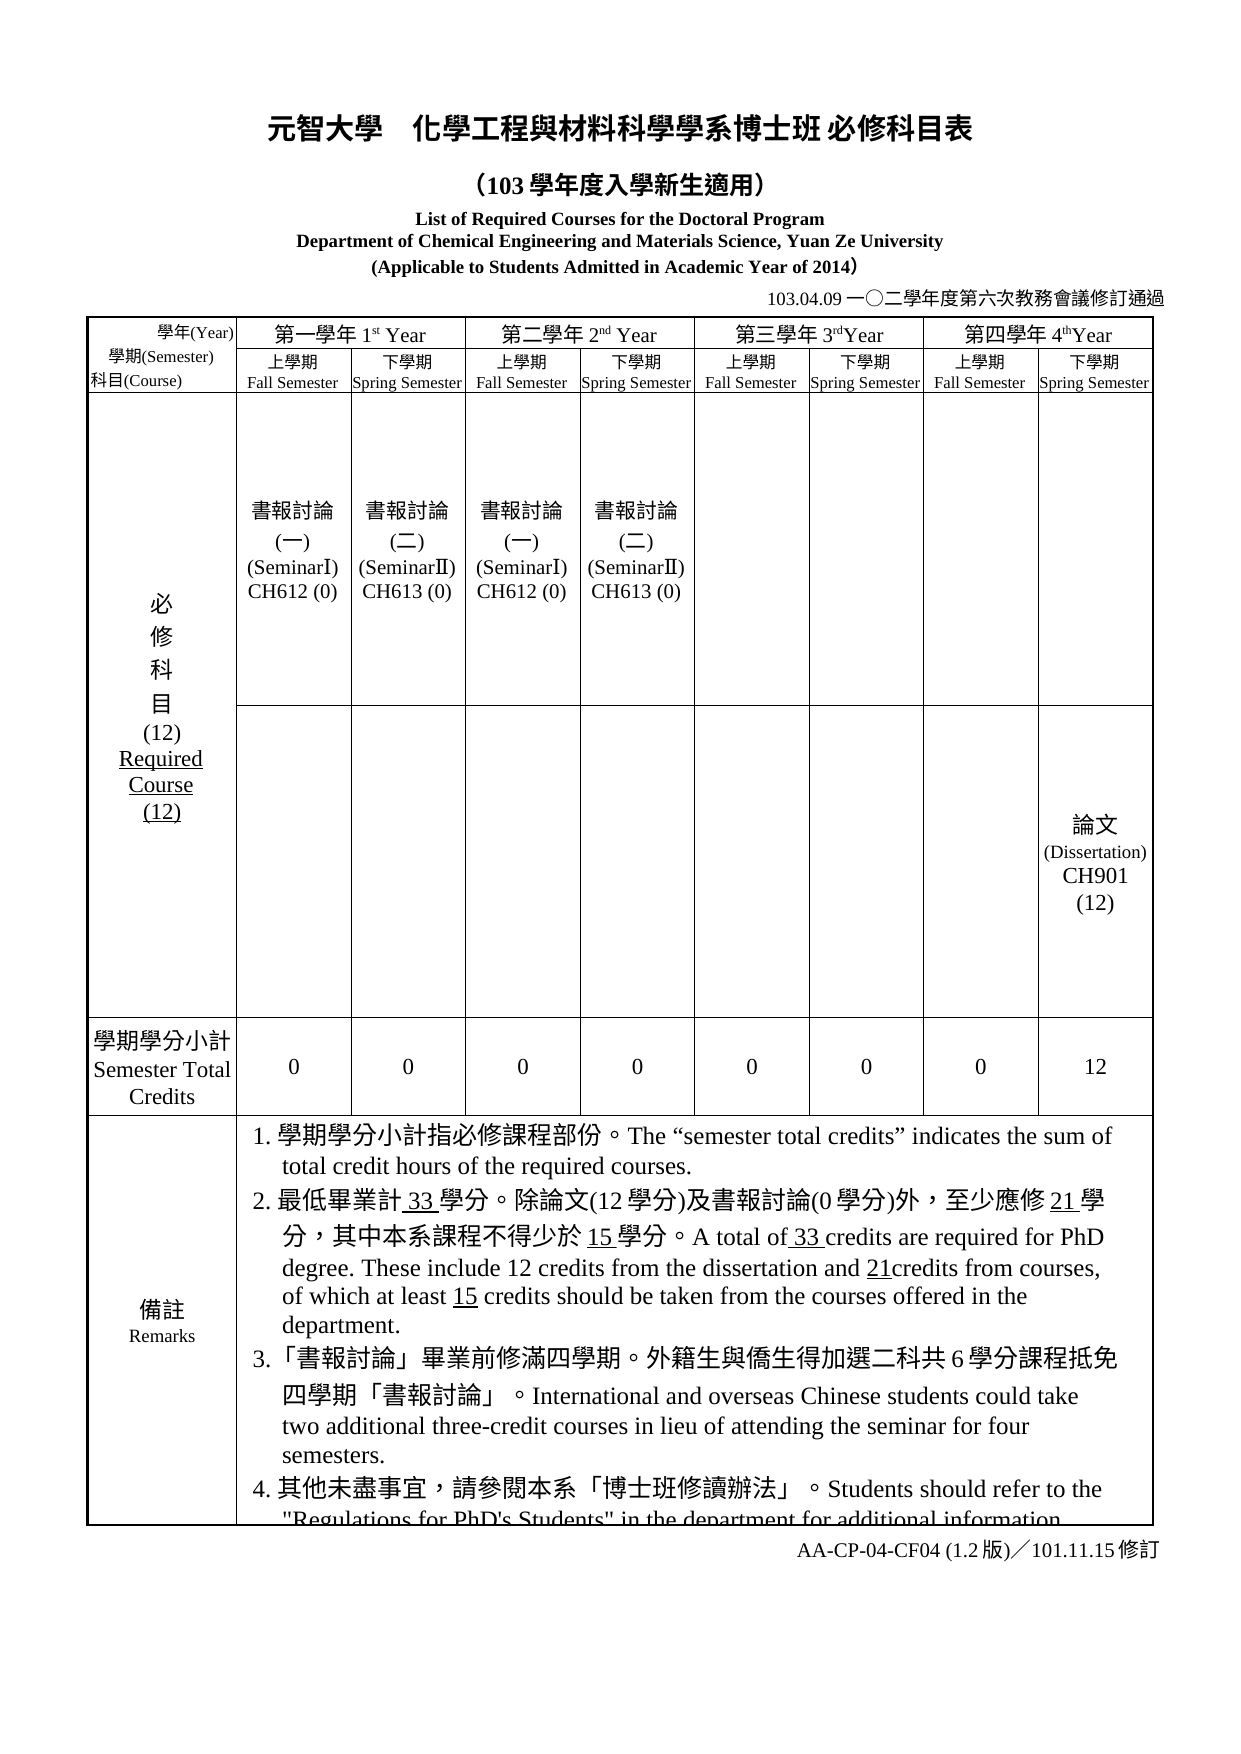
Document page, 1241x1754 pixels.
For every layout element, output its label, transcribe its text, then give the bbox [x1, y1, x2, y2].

table_cell 下學期 Spring Semester [581, 349, 694, 392]
table_header 第三學年3rdYear [695, 318, 923, 348]
text 元智大學 化學工程與材料科學學系博士班 必修科目表 [75, 89, 1165, 164]
table_cell 下學期 Spring Semester [1039, 349, 1152, 392]
table_header 第四學年4thYear [924, 318, 1152, 348]
text 103.04.09 一○二學年度第六次教務會議修訂通過 [75, 278, 1165, 316]
table_cell 12 [1039, 1018, 1152, 1114]
table_header 學年(Year) 學期(Semester) 科目(Course) [89, 318, 236, 392]
table_cell [352, 706, 465, 1017]
table_cell 書報討論(二) (SeminarⅡ) CH613 (0) [581, 393, 694, 705]
table_cell [581, 706, 694, 1017]
text AA-CP-04-CF04 (1.2版)／101.11.15修訂 [75, 1526, 1160, 1563]
text （103學年度入學新生適用） [75, 164, 1165, 202]
table_cell 上學期 Fall Semester [924, 349, 1038, 392]
table_cell 下學期 Spring Semester [810, 349, 923, 392]
table_cell 0 [581, 1018, 694, 1114]
table_cell 下學期 Spring Semester [352, 349, 465, 392]
table_cell [924, 393, 1038, 705]
table_cell 論文 (Dissertation) CH901 (12) [1039, 706, 1152, 1017]
text (Applicable to Students Admitted in Academic Year of 2014） [75, 251, 1165, 278]
table_cell 書報討論(二) (SeminarⅡ) CH613 (0) [352, 393, 465, 705]
table_cell [237, 706, 351, 1017]
table_cell [695, 393, 809, 705]
table_cell 0 [810, 1018, 923, 1114]
table_header 第一學年1st Year [237, 318, 465, 348]
table_cell [810, 706, 923, 1017]
table_cell [1039, 393, 1152, 705]
table_cell 1. 學期學分小計指必修課程部份。The “semester total credits” indicates the sum of total credit hours of the required courses. 2. 最低畢業計 33 學分。除論文(12學分)及書報討論(0學分)外，至少應修21學分，其中本系課程不得少於15學分。A total of 33 credits are required for PhD degree. These include 12 credits from the dissertation and 21credits from courses, of which at least 15 credits should be taken from the courses offered in the department. 3.「書報討論」畢業前修滿四學期。外籍生與僑生得加選二科共6學分課程抵免四學期「書報討論」。International and overseas Chinese students could take two additional three-credit courses in lieu of attending the seminar for four semesters. 4. 其他未盡事宜，請參閱本系「博士班修讀辦法」。Students should refer to the "Regulations for PhD's Students" in the department for additional information. [237, 1116, 1152, 1523]
text Department of Chemical Engineering and Materials Science, Yuan Ze University [75, 230, 1165, 251]
table_cell 0 [695, 1018, 809, 1114]
table_cell [695, 706, 809, 1017]
table_cell 0 [237, 1018, 351, 1114]
table_cell [810, 393, 923, 705]
table_cell 上學期 Fall Semester [237, 349, 351, 392]
table_cell 學期學分小計 Semester Total Credits [89, 1018, 236, 1114]
text List of Required Courses for the Doctoral Program [75, 208, 1165, 230]
table_cell 必 修 科 目 (12) Required Course (12) [89, 393, 236, 1017]
table_cell 上學期 Fall Semester [695, 349, 809, 392]
table_cell [466, 706, 580, 1017]
table_cell 上學期 Fall Semester [466, 349, 580, 392]
table_cell 書報討論(一) (SeminarⅠ) CH612 (0) [466, 393, 580, 705]
table_cell 0 [924, 1018, 1038, 1114]
table_cell 0 [352, 1018, 465, 1114]
table_cell 書報討論(一) (SeminarⅠ) CH612 (0) [237, 393, 351, 705]
table_cell 備註 Remarks [89, 1116, 236, 1523]
table_header 第二學年2nd Year [466, 318, 694, 348]
table_cell [924, 706, 1038, 1017]
table_cell 0 [466, 1018, 580, 1114]
